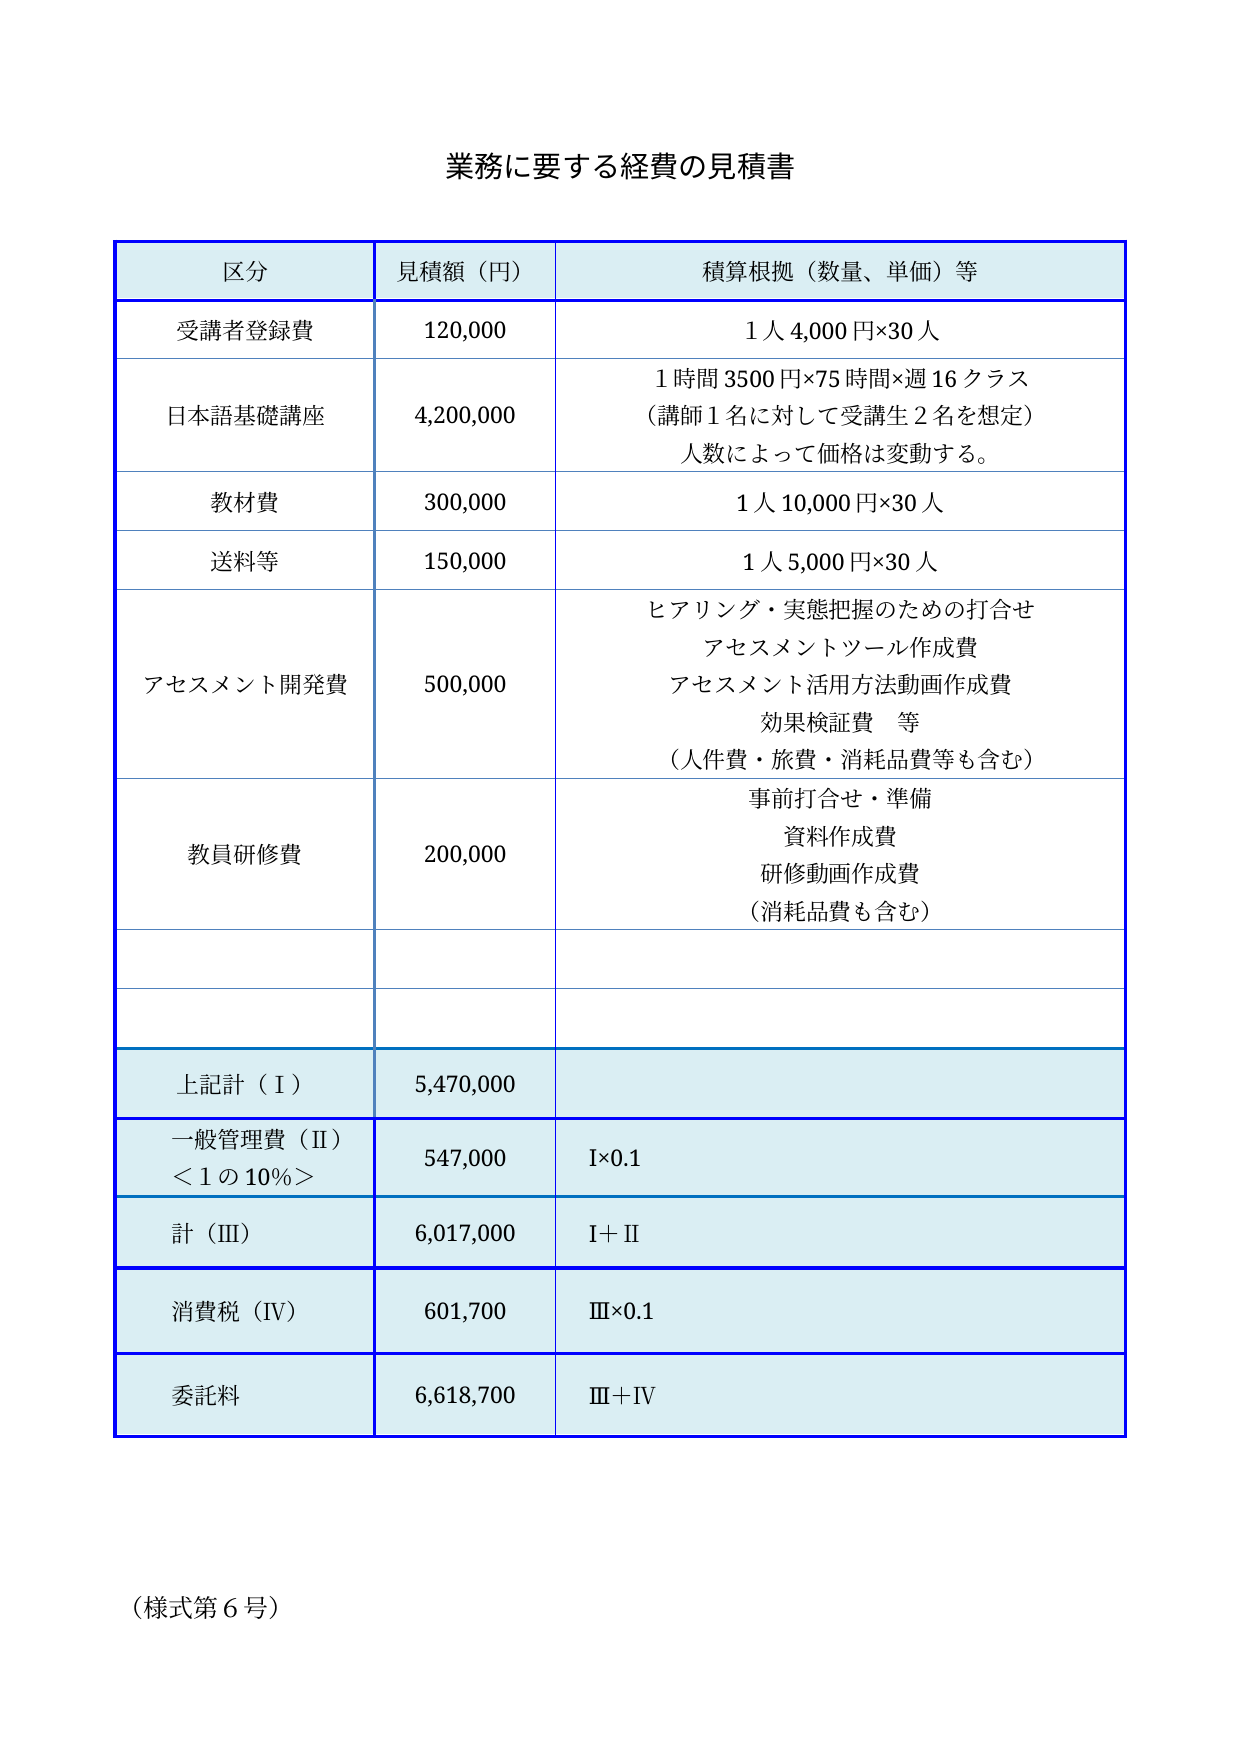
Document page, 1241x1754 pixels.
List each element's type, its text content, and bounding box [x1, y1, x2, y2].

table_cell 1人10,000円×30人 [556, 472, 1124, 530]
table_cell 300,000 [376, 472, 555, 530]
table_cell [556, 989, 1124, 1047]
table_cell アセスメント開発費 [117, 590, 373, 778]
table_cell ヒアリング・実態把握のための打合せ アセスメントツール作成費 アセスメント活用方法動画作成費 効果検証費 等 （人件費・旅費・消耗品費等も含む） [556, 590, 1124, 778]
table_cell 委託料 [117, 1355, 373, 1434]
table_header 区分 [117, 243, 373, 298]
table_cell 5,470,000 [376, 1050, 555, 1117]
table_cell 一般管理費（Ⅱ） ＜１の10％＞ [117, 1120, 373, 1195]
table_header 見積額（円） [376, 243, 555, 298]
table_cell Ⅲ×0.1 [556, 1270, 1124, 1352]
table_cell 601,700 [376, 1270, 555, 1352]
table_cell 消費税（Ⅳ） [117, 1270, 373, 1352]
text （様式第６号） [118, 1588, 1152, 1625]
table_cell 計（Ⅲ） [117, 1198, 373, 1266]
table_cell 547,000 [376, 1120, 555, 1195]
table_cell [117, 930, 373, 988]
table_cell Ⅰ＋Ⅱ [556, 1198, 1124, 1266]
table_cell 4,200,000 [376, 359, 555, 471]
table_cell Ⅰ×0.1 [556, 1120, 1124, 1195]
table_cell 1人5,000円×30人 [556, 531, 1124, 589]
table_cell 500,000 [376, 590, 555, 778]
table_cell [117, 989, 373, 1047]
table_cell 日本語基礎講座 [117, 359, 373, 471]
table_cell [376, 930, 555, 988]
table_cell [556, 930, 1124, 988]
table_cell １人4,000円×30人 [556, 302, 1124, 358]
table_header 積算根拠（数量、単価）等 [556, 243, 1124, 298]
table_cell 送料等 [117, 531, 373, 589]
table_cell 150,000 [376, 531, 555, 589]
table_cell 上記計（Ⅰ） [117, 1050, 373, 1117]
table_cell １時間3500円×75時間×週16クラス （講師１名に対して受講生２名を想定） 人数によって価格は変動する。 [556, 359, 1124, 471]
table_cell Ⅲ＋Ⅳ [556, 1355, 1124, 1434]
table_cell 教員研修費 [117, 779, 373, 929]
text 業務に要する経費の見積書 [118, 127, 1122, 202]
table_cell 事前打合せ・準備 資料作成費 研修動画作成費 （消耗品費も含む） [556, 779, 1124, 929]
table_cell [556, 1050, 1124, 1117]
table_cell 6,618,700 [376, 1355, 555, 1434]
table_cell 200,000 [376, 779, 555, 929]
table_cell 教材費 [117, 472, 373, 530]
table_cell [376, 989, 555, 1047]
table_cell 受講者登録費 [117, 302, 373, 358]
table_cell 120,000 [376, 302, 555, 358]
table_cell 6,017,000 [376, 1198, 555, 1266]
